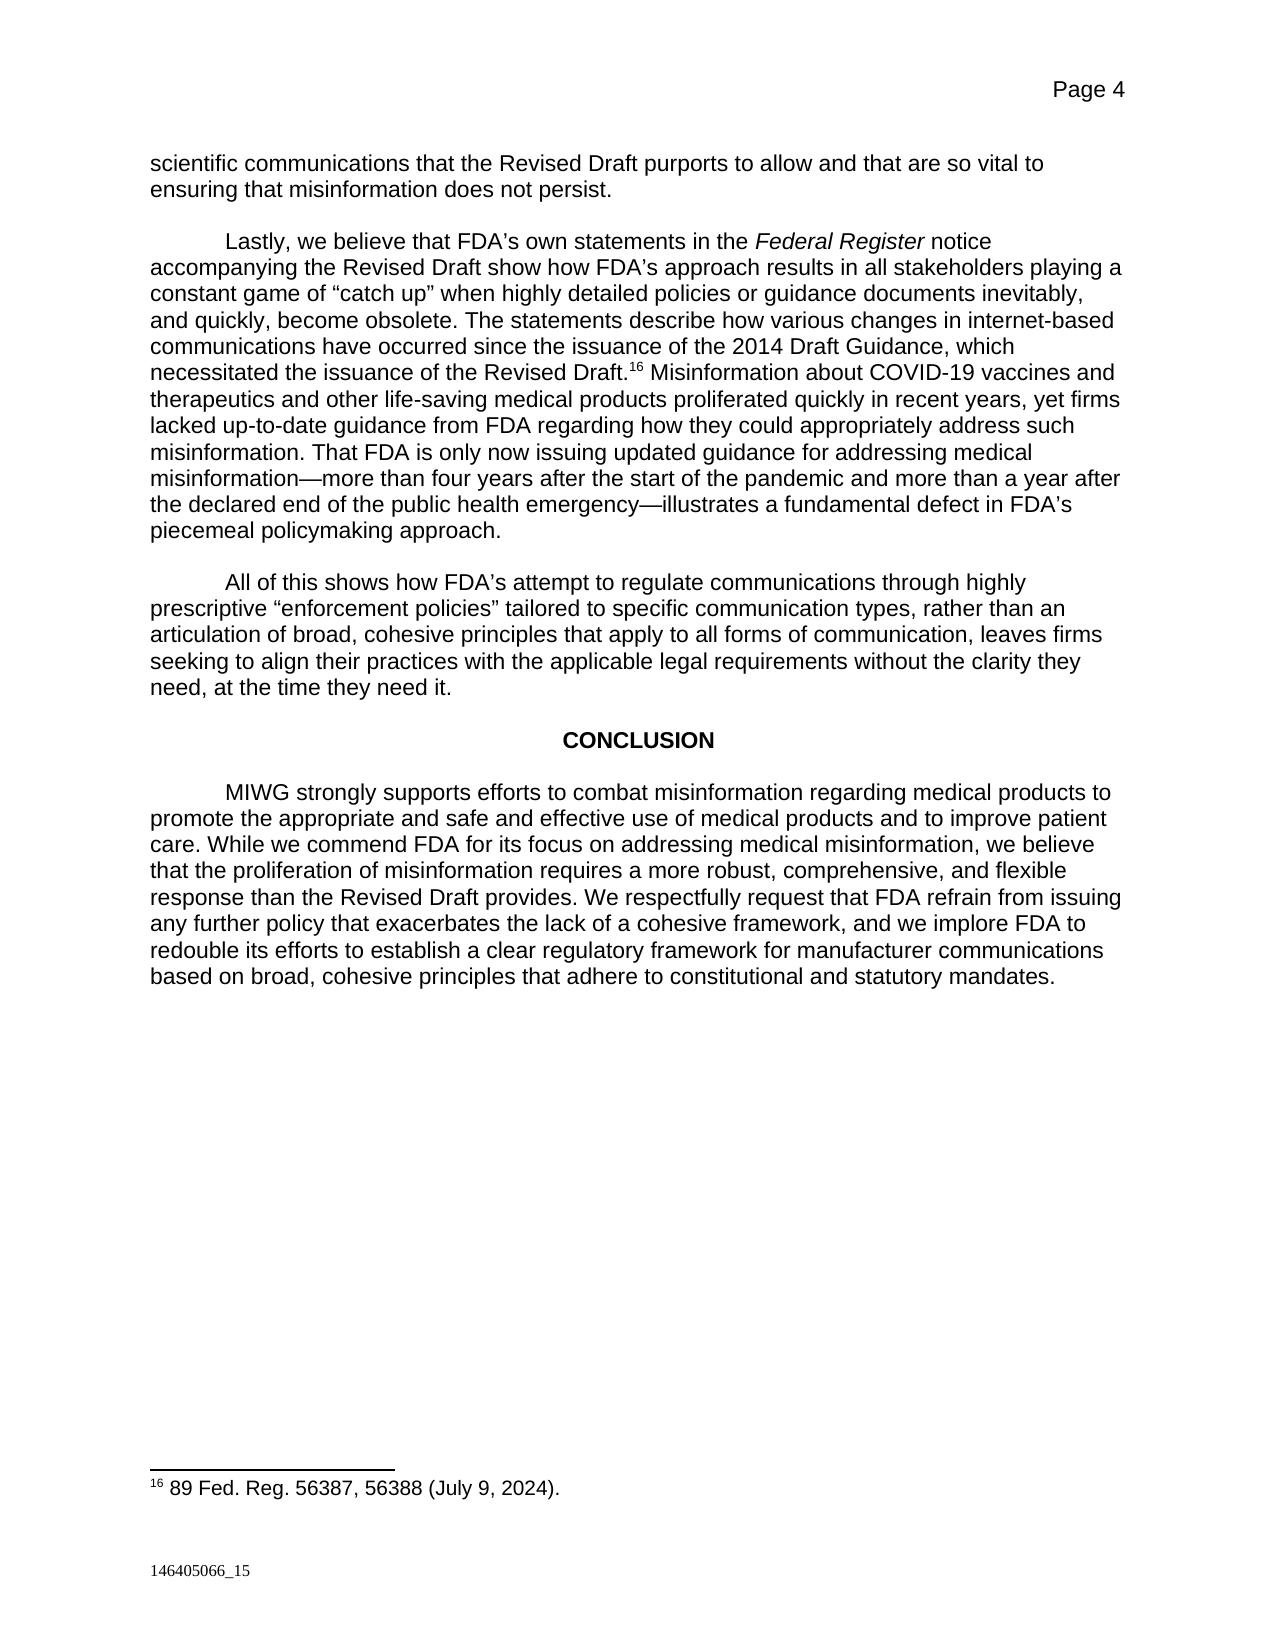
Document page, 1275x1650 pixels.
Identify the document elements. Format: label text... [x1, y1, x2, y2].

text Lastly, we believe that FDA’s own statements in the Federal Register notice accompanying the Revised Draft show how FDA’s approach results in all stakeholders playing a constant game of “catch up” when highly detailed policies or guidance documents inevitably, and quickly, become obsolete. The statements describe how various changes in internet-based communications have occurred since the issuance of the 2014 Draft Guidance, which necessitated the issuance of the Revised Draft. Misinformation about COVID-19 vaccines and therapeutics and other life-saving medical products proliferated quickly in recent years, yet firms lacked up-to-date guidance from FDA regarding how they could appropriately address such misinformation. That FDA is only now issuing updated guidance for addressing medical misinformation—more than four years after the start of the pandemic and more than a year after the declared end of the public health emergency—illustrates a fundamental defect in FDA’s piecemeal policymaking approach. [150, 228, 1125, 544]
text All of this shows how FDA’s attempt to regulate communications through highly prescriptive “enforcement policies” tailored to specific communication types, rather than an articulation of broad, cohesive principles that apply to all forms of communication, leaves firms seeking to align their practices with the applicable legal requirements without the clarity they need, at the time they need it. [150, 569, 1125, 727]
subtitle CONCLUSION [152, 727, 1125, 753]
text MIWG strongly supports efforts to combat misinformation regarding medical products to promote the appropriate and safe and effective use of medical products and to improve patient care. While we commend FDA for its focus on addressing medical misinformation, we believe that the proliferation of misinformation requires a more robust, comprehensive, and flexible response than the Revised Draft provides. We respectfully request that FDA refrain from issuing any further policy that exacerbates the lack of a cohesive framework, and we implore FDA to redouble its efforts to establish a clear regulatory framework for manufacturer communications based on broad, cohesive principles that adhere to constitutional and statutory mandates. [150, 778, 1125, 989]
